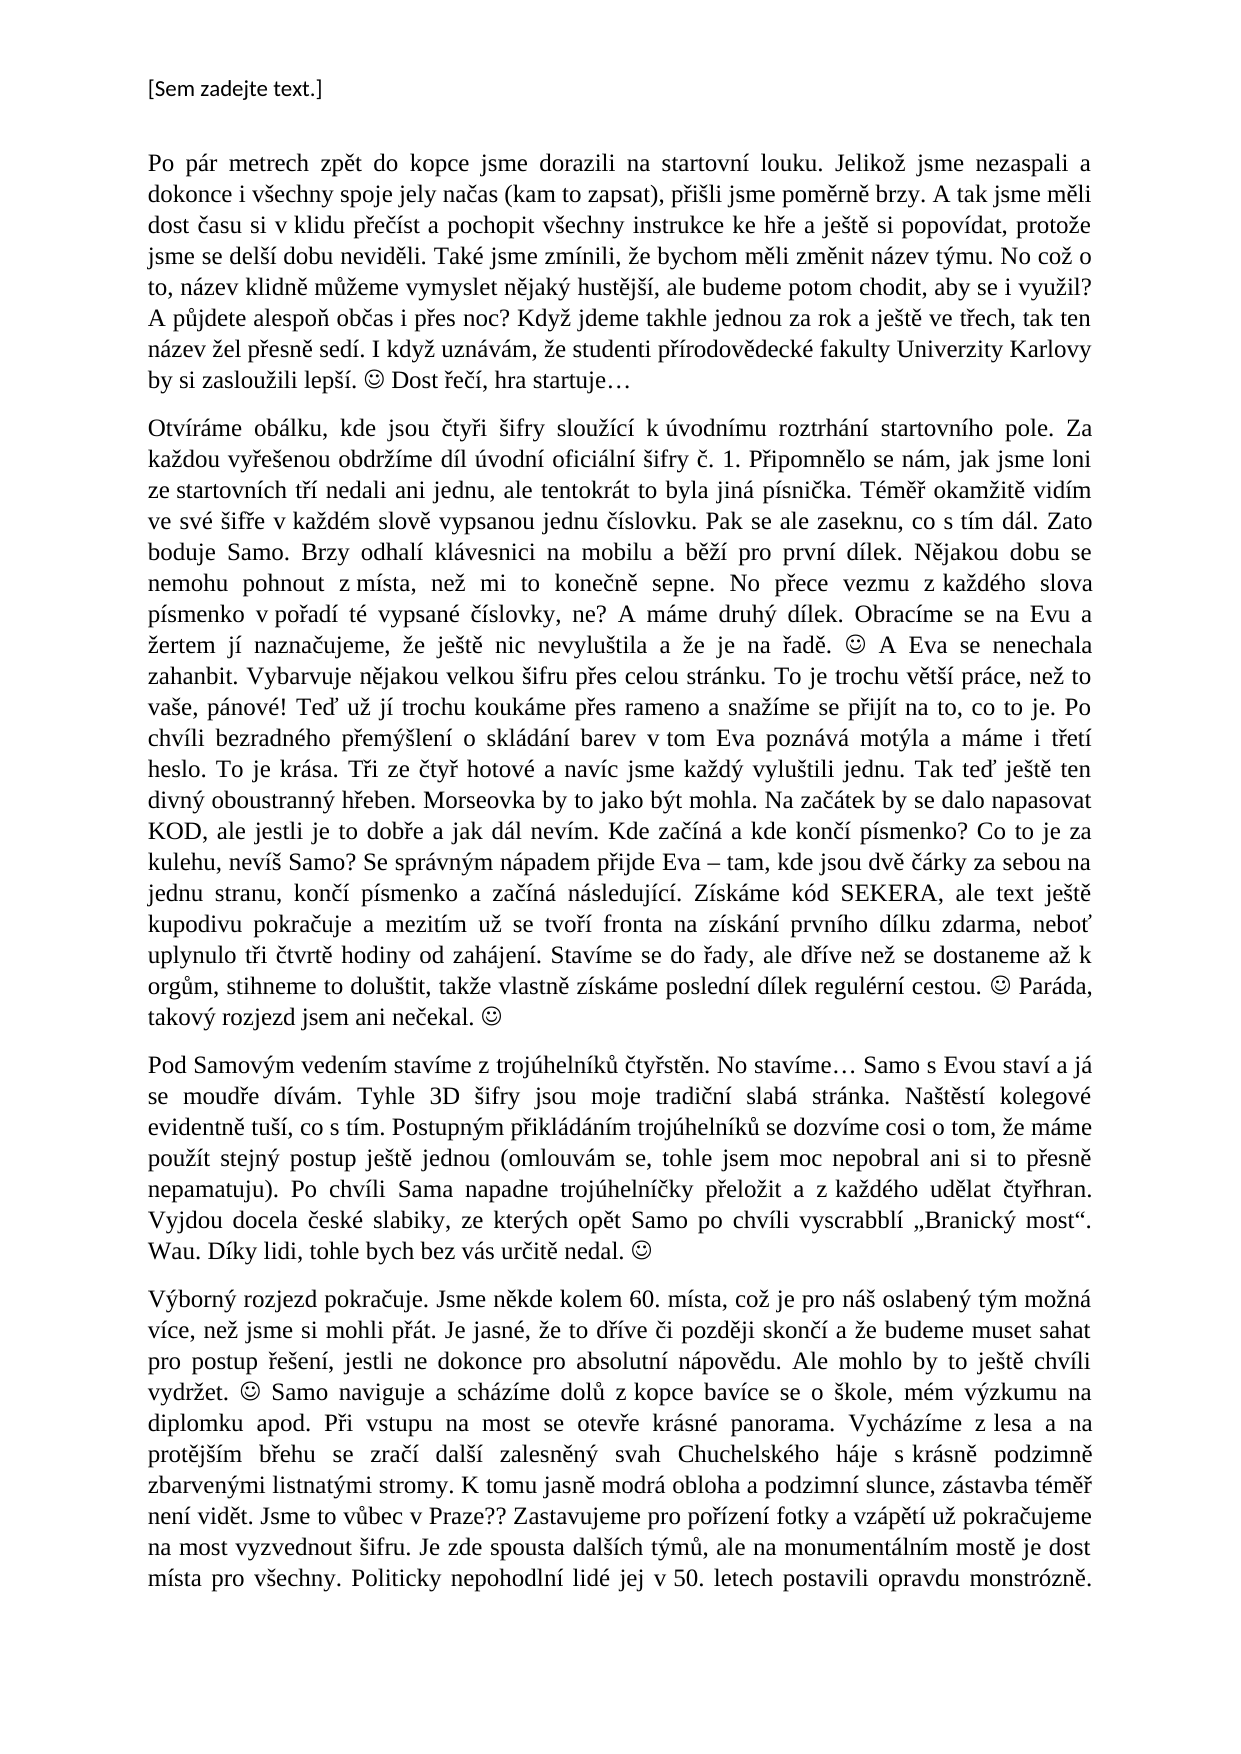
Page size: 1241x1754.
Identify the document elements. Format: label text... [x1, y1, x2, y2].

text Po pár metrech zpět do kopce jsme dorazili na startovní louku. Jelikož jsme nezaspali a dokonce i všechny spoje jely načas (kam to zapsat), přišli jsme poměrně brzy. A tak jsme měli dost času si v klidu přečíst a pochopit všechny instrukce ke hře a ještě si popovídat, protože jsme se delší dobu neviděli. Také jsme zmínili, že bychom měli změnit název týmu. No což o to, název klidně můžeme vymyslet nějaký hustější, ale budeme potom chodit, aby se i využil? A půjdete alespoň občas i přes noc? Když jdeme takhle jednou za rok a ještě ve třech, tak ten název žel přesně sedí. I když uznávám, že studenti přírodovědecké fakulty Univerzity Karlovy by si zasloužili lepší. Dost řečí, hra startuje… [148, 148, 1093, 394]
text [148, 1284, 1093, 1592]
text Pod Samovým vedením stavíme z trojúhelníků čtyřstěn. No stavíme… Samo s Evou staví a já se moudře dívám. Tyhle 3D šifry jsou moje tradiční slabá stránka. Naštěstí kolegové evidentně tuší, co s tím. Postupným přikládáním trojúhelníků se dozvíme cosi o tom, že máme použít stejný postup ještě jednou (omlouvám se, tohle jsem moc nepobral ani si to přesně nepamatuju). Po chvíli Sama napadne trojúhelníčky přeložit a z každého udělat čtyřhran. Vyjdou docela české slabiky, ze kterých opět Samo po chvíli vyscrabblí „Branický most“. Wau. Díky lidi, tohle bych bez vás určitě nedal. [148, 1050, 1093, 1265]
text Otvíráme obálku, kde jsou čtyři šifry sloužící k úvodnímu roztrhání startovního pole. Za každou vyřešenou obdržíme díl úvodní oficiální šifry č. 1. Připomnělo se nám, jak jsme loni ze startovních tří nedali ani jednu, ale tentokrát to byla jiná písnička. Téměř okamžitě vidím ve své šifře v každém slově vypsanou jednu číslovku. Pak se ale zaseknu, co s tím dál. Zato boduje Samo. Brzy odhalí klávesnici na mobilu a běží pro první dílek. Nějakou dobu se nemohu pohnout z místa, než mi to konečně sepne. No přece vezmu z každého slova písmenko v pořadí té vypsané číslovky, ne? A máme druhý dílek. Obracíme se na Evu a žertem jí naznačujeme, že ještě nic nevyluštila a že je na řadě. A Eva se nenechala zahanbit. Vybarvuje nějakou velkou šifru přes celou stránku. To je trochu větší práce, než to vaše, pánové! Teď už jí trochu koukáme přes rameno a snažíme se přijít na to, co to je. Po chvíli bezradného přemýšlení o skládání barev v tom Eva poznává motýla a máme i třetí heslo. To je krása. Tři ze čtyř hotové a navíc jsme každý vyluštili jednu. Tak teď ještě ten divný oboustranný hřeben. Morseovka by to jako být mohla. Na začátek by se dalo napasovat KOD, ale jestli je to dobře a jak dál nevím. Kde začíná a kde končí písmenko? Co to je za kulehu, nevíš Samo? Se správným nápadem přijde Eva – tam, kde jsou dvě čárky za sebou na jednu stranu, končí písmenko a začíná následující. Získáme kód SEKERA, ale text ještě kupodivu pokračuje a mezitím už se tvoří fronta na získání prvního dílku zdarma, neboť uplynulo tři čtvrtě hodiny od zahájení. Stavíme se do řady, ale dříve než se dostaneme až k orgům, stihneme to doluštit, takže vlastně získáme poslední dílek regulérní cestou. Paráda, takový rozjezd jsem ani nečekal. [148, 413, 1093, 1031]
